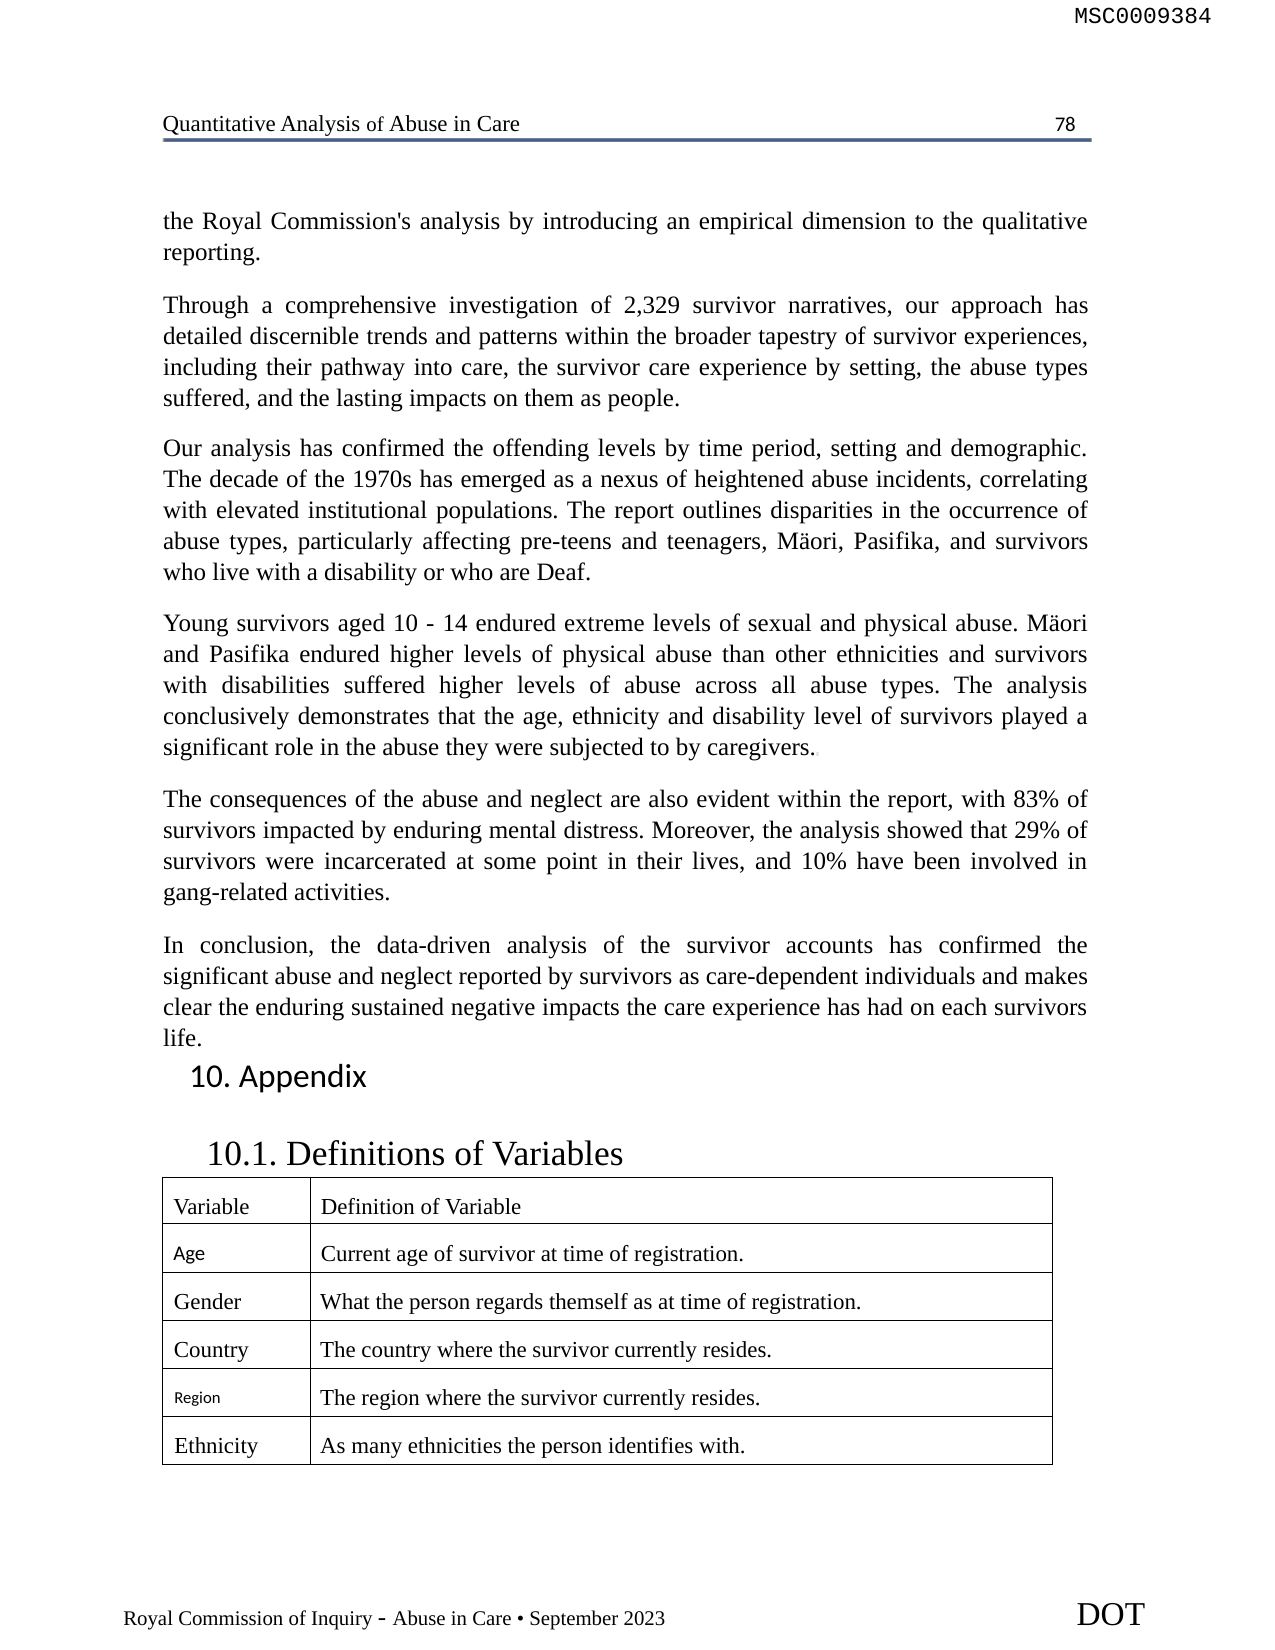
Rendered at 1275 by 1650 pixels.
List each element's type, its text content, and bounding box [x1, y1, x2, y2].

table_cell Age [163, 1224, 310, 1271]
table_cell Region [163, 1369, 310, 1416]
table_cell Ethnicity [163, 1417, 310, 1464]
text Young survivors aged 10 - 14 endured extreme levels of sexual and physical abuse. Mäori and Pasifika endured higher levels of physical abuse than other ethnicities and survivors with disabilities suffered higher levels of abuse across all abuse types. The analysis conclusively demonstrates that the age, ethnicity and disability level of survivors played a significant role in the abuse they were subjected to by caregivers. [163, 608, 1089, 761]
table_header Variable [163, 1178, 310, 1223]
table_cell Gender [163, 1273, 310, 1319]
subtitle 10.1. Definitions of Variables [206, 1132, 928, 1173]
table_header Definition of Variable [311, 1178, 1052, 1223]
text Through a comprehensive investigation of 2,329 survivor narratives, our approach has detailed discernible trends and patterns within the broader tapestry of survivor experiences, including their pathway into care, the survivor care experience by setting, the abuse types suffered, and the lasting impacts on them as people. [163, 290, 1089, 412]
table_cell Current age of survivor at time of registration. [311, 1224, 1052, 1271]
picture [162, 138, 1092, 142]
table_cell Country [163, 1321, 310, 1368]
table_cell What the person regards themself as at time of registration. [311, 1273, 1052, 1319]
text 10. Appendix [189, 1055, 1091, 1096]
text The consequences of the abuse and neglect are also evident within the report, with 83% of survivors impacted by enduring mental distress. Moreover, the analysis showed that 29% of survivors were incarcerated at some point in their lives, and 10% have been involved in gang-related activities. [163, 784, 1089, 906]
table_cell The country where the survivor currently resides. [311, 1321, 1052, 1368]
text In conclusion, the data-driven analysis of the survivor accounts has confirmed the significant abuse and neglect reported by survivors as care-dependent individuals and makes clear the enduring sustained negative impacts the care experience has had on each survivors life. [163, 930, 1089, 1052]
table_cell As many ethnicities the person identifies with. [311, 1417, 1052, 1464]
text Our analysis has confirmed the offending levels by time period, setting and demographic. The decade of the 1970s has emerged as a nexus of heightened abuse incidents, correlating with elevated institutional populations. The report outlines disparities in the occurrence of abuse types, particularly affecting pre-teens and teenagers, Mäori, Pasifika, and survivors who live with a disability or who are Deaf. [163, 433, 1089, 586]
table_cell The region where the survivor currently resides. [311, 1369, 1052, 1416]
